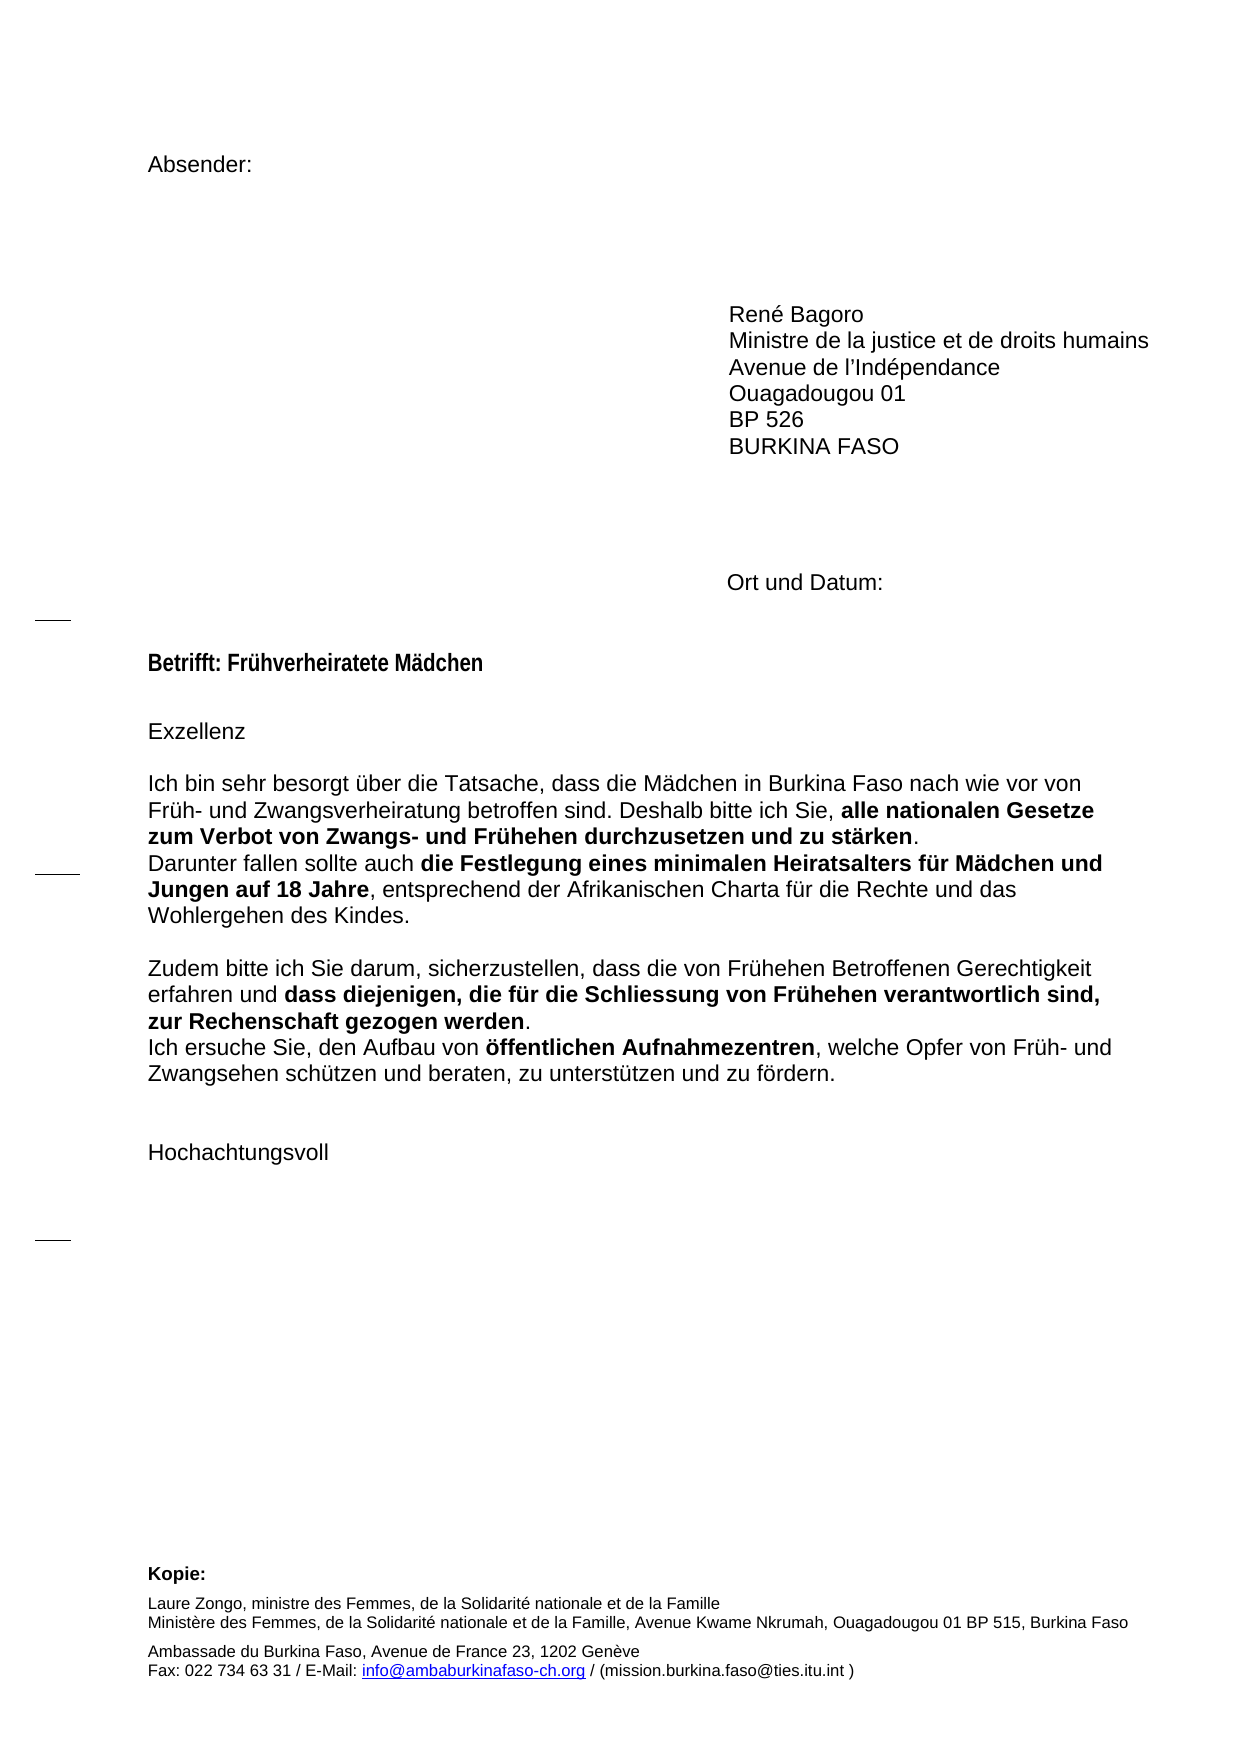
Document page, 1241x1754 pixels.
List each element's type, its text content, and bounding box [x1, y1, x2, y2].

text Hochachtungsvoll [148, 1139, 1122, 1166]
text Betrifft: Frühverheiratete Mädchen [148, 648, 1122, 677]
text Ich ersuche Sie, den Aufbau von öffentlichen Aufnahmezentren, welche Opfer von Früh- und Zwangsehen schützen und beraten, zu unterstützen und zu fördern. [148, 1034, 1122, 1087]
text Ort und Datum: [148, 569, 1122, 596]
text Darunter fallen sollte auch die Festlegung eines minimalen Heiratsalters für Mädchen und Jungen auf 18 Jahre, entsprechend der Afrikanischen Charta für die Rechte und das Wohlergehen des Kindes. [148, 849, 1122, 928]
text Ich bin sehr besorgt über die Tatsache, dass die Mädchen in Burkina Faso nach wie vor von Früh- und Zwangsverheiratung betroffen sind. Deshalb bitte ich Sie, alle nationalen Gesetze zum Verbot von Zwangs- und Frühehen durchzusetzen und zu stärken. [148, 770, 1122, 849]
text Zudem bitte ich Sie darum, sicherzustellen, dass die von Frühehen Betroffenen Gerechtigkeit erfahren und dass diejenigen, die für die Schliessung von Frühehen verantwortlich sind, zur Rechenschaft gezogen werden. [148, 955, 1122, 1034]
text Exzellenz [148, 718, 1122, 744]
